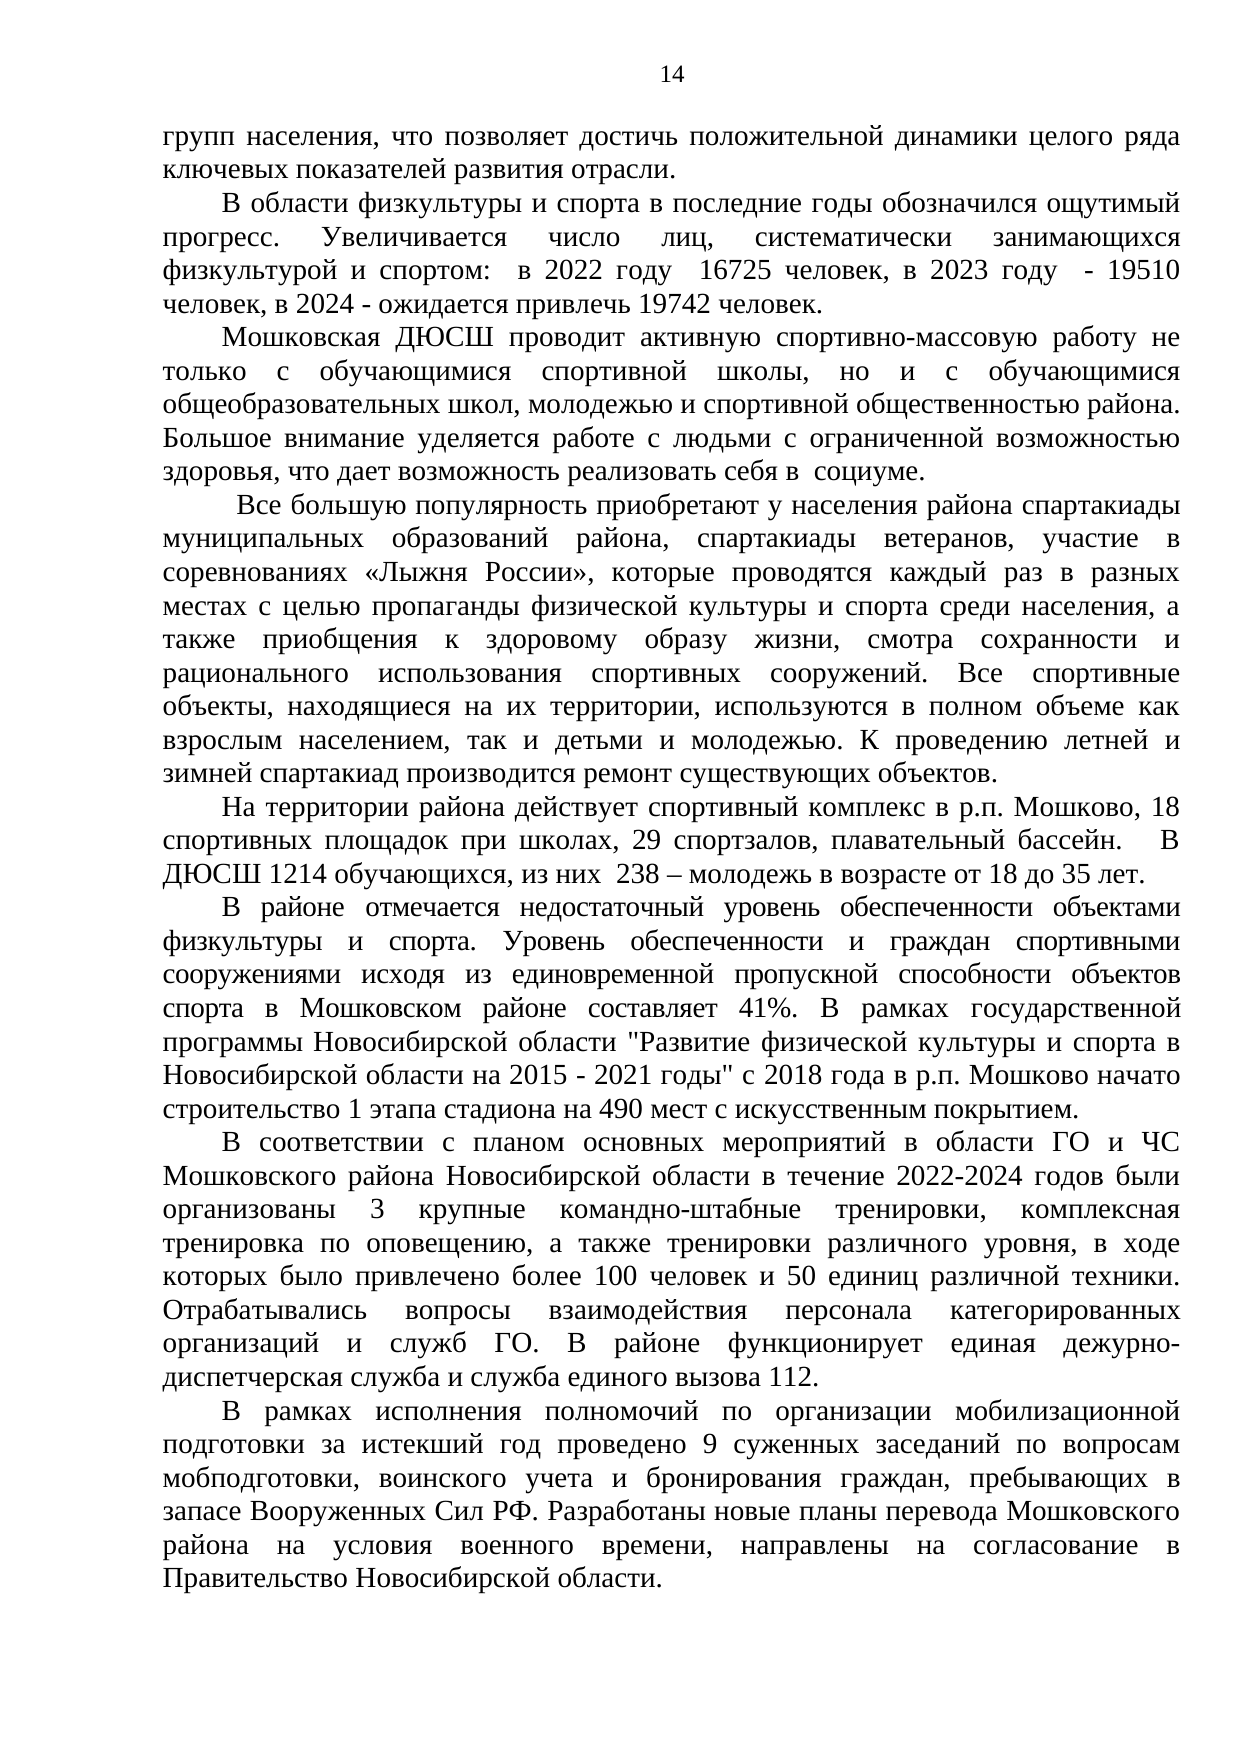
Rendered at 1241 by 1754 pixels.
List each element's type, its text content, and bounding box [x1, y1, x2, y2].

text В соответствии с планом основных мероприятий в области ГО и ЧС Мошковского района Новосибирской области в течение 2022-2024 годов были организованы 3 крупные командно-штабные тренировки, комплексная тренировка по оповещению, а также тренировки различного уровня, в ходе которых было привлечено более 100 человек и 50 единиц различной техники. Отрабатывались вопросы взаимодействия персонала категорированных организаций и служб ГО. В районе функционирует единая дежурно-диспетчерская служба и служба единого вызова 112. [162, 1124, 1181, 1393]
text В рамках исполнения полномочий по организации мобилизационной подготовки за истекший год проведено 9 суженных заседаний по вопросам мобподготовки, воинского учета и бронирования граждан, пребывающих в запасе Вооруженных Сил РФ. Разработаны новые планы перевода Мошковского района на условия военного времени, направлены на согласование в Правительство Новосибирской области. [162, 1393, 1181, 1594]
text Все большую популярность приобретают у населения района спартакиады муниципальных образований района, спартакиады ветеранов, участие в соревнованиях «Лыжня России», которые проводятся каждый раз в разных местах с целью пропаганды физической культуры и спорта среди населения, а также приобщения к здоровому образу жизни, смотра сохранности и рационального использования спортивных сооружений. Все спортивные объекты, находящиеся на их территории, используются в полном объеме как взрослым населением, так и детьми и молодежью. К проведению летней и зимней спартакиад производится ремонт существующих объектов. [162, 487, 1181, 789]
text На территории района действует спортивный комплекс в р.п. Мошково, 18 спортивных площадок при школах, 29 спортзалов, плавательный бассейн. В ДЮСШ 1214 обучающихся, из них 238 – молодежь в возрасте от 18 до 35 лет. [162, 789, 1181, 889]
text Мошковская ДЮСШ проводит активную спортивно-массовую работу не только с обучающимися спортивной школы, но и с обучающимися общеобразовательных школ, молодежью и спортивной общественностью района. Большое внимание уделяется работе с людьми с ограниченной возможностью здоровья, что дает возможность реализовать себя в социуме. [162, 319, 1181, 487]
text В районе отмечается недостаточный уровень обеспеченности объектами физкультуры и спорта. Уровень обеспеченности и граждан спортивными сооружениями исходя из единовременной пропускной способности объектов спорта в Мошковском районе составляет 41%. В рамках государственной программы Новосибирской области "Развитие физической культуры и спорта в Новосибирской области на 2015 - 2021 годы" с 2018 года в р.п. Мошково начато строительство 1 этапа стадиона на 490 мест с искусственным покрытием. [162, 889, 1181, 1124]
text В области физкультуры и спорта в последние годы обозначился ощутимый прогресс. Увеличивается число лиц, систематически занимающихся физкультурой и спортом: в 2022 году 16725 человек, в 2023 году - 19510 человек, в 2024 - ожидается привлечь 19742 человек. [162, 185, 1181, 319]
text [162, 118, 1181, 185]
